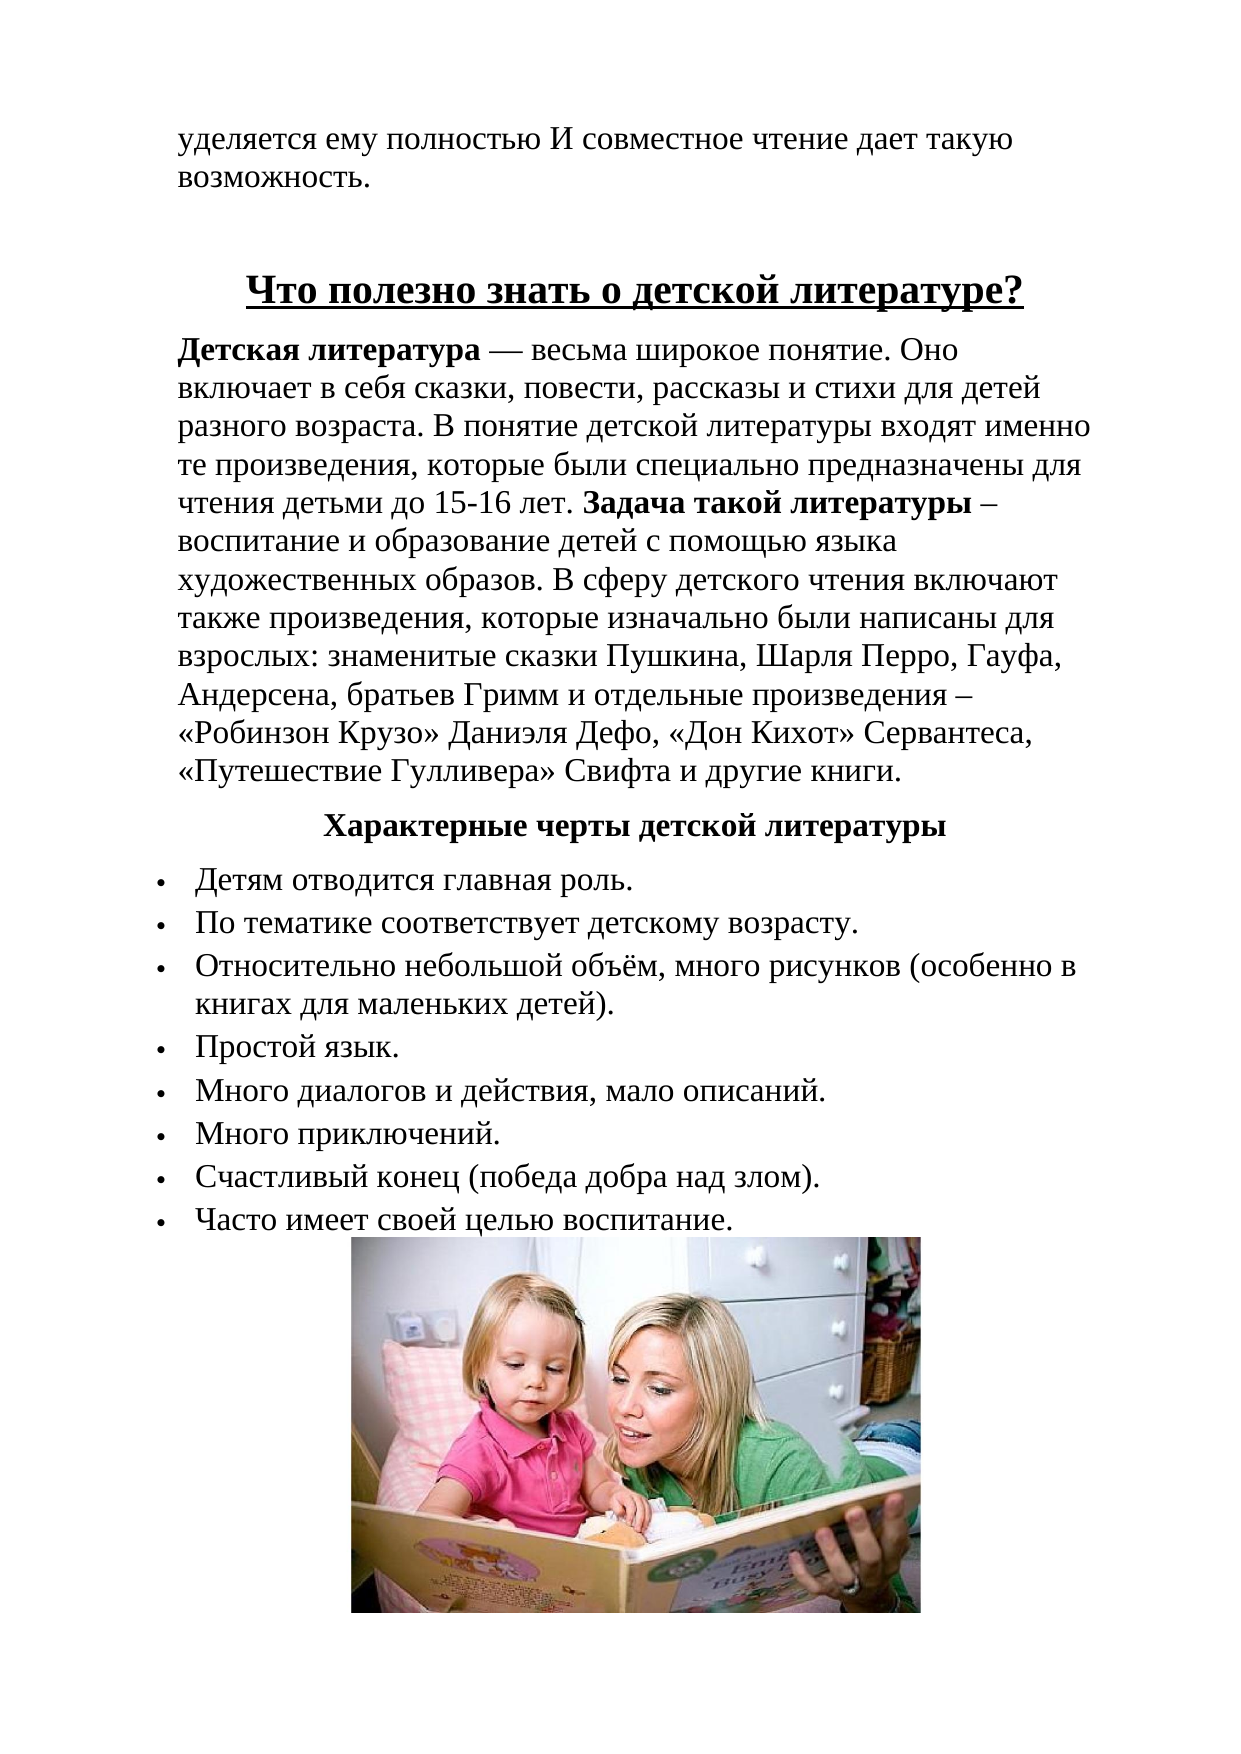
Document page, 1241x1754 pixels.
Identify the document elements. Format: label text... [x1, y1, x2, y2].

text Что полезно знать о детской литературе? [177, 265, 1093, 313]
list Много диалогов и действия, мало описаний. [157, 1070, 1093, 1108]
picture [346, 1237, 924, 1613]
list По тематике соответствует детскому возрасту. [157, 902, 1093, 941]
list Много приключений. [157, 1113, 1093, 1151]
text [177, 118, 1093, 195]
list Счастливый конец (победа добра над злом). [157, 1156, 1093, 1194]
list Простой язык. [157, 1027, 1093, 1065]
text Детская литература — весьма широкое понятие. Оно включает в себя сказки, повести, рассказы и стихи для детей разного возраста. В понятие детской литературы входят именно те произведения, которые были специально предназначены для чтения детьми до 15-16 лет. Задача такой литературы – воспитание и образование детей с помощью языка художественных образов. В сферу детского чтения включают также произведения, которые изначально были написаны для взрослых: знаменитые сказки Пушкина, Шарля Перро, Гауфа, Андерсена, братьев Гримм и отдельные произведения – «Робинзон Крузо» Даниэля Дефо, «Дон Кихот» Сервантеса, «Путешествие Гулливера» Свифта и другие книги. [177, 329, 1093, 789]
list Относительно небольшой объём, много рисунков (особенно в книгах для маленьких детей). [157, 945, 1093, 1022]
text Характерные черты детской литературы [177, 805, 1093, 843]
list Часто имеет своей целью воспитание. [157, 1199, 1093, 1238]
list Детям отводится главная роль. [157, 859, 1019, 897]
